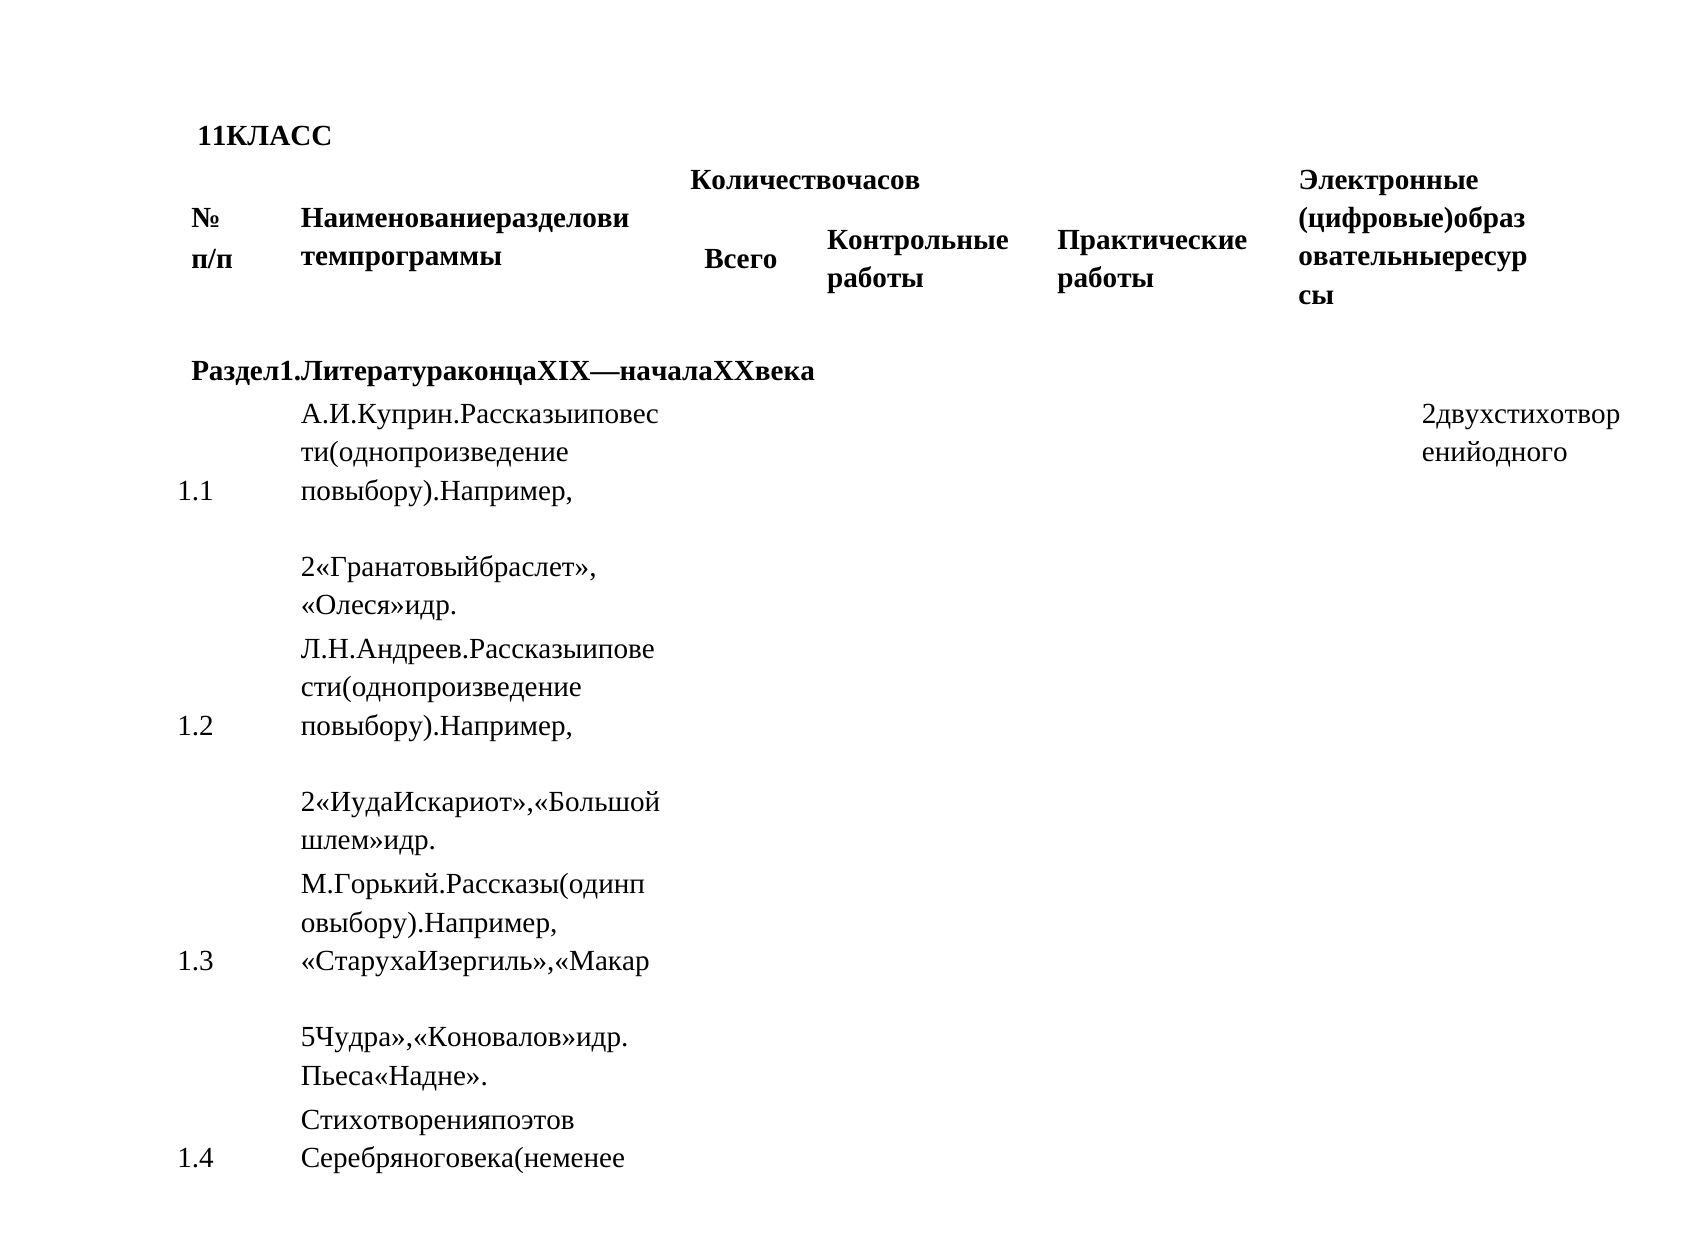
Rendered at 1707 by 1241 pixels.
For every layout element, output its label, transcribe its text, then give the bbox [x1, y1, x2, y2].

text п/п темпрограммы Всего [191, 238, 779, 274]
text Контрольныеработы [827, 222, 1015, 294]
text Раздел1.ЛитератураконцаXIX—началаХХвека [191, 353, 1620, 386]
text 11КЛАСС [197, 118, 1620, 151]
text № Наименованиеразделови [191, 200, 779, 234]
text А.И.Куприн.Рассказыиповести(однопроизведение [301, 396, 660, 468]
text Количествочасов Электронные [690, 162, 1620, 195]
text Практическиеработы [1057, 222, 1254, 294]
text 1.1 повыбору).Например, 2«Гранатовыйбраслет», [177, 473, 766, 583]
text (цифровые)образовательныересурсы [1298, 200, 1533, 310]
text Л.Н.Андреев.Рассказыиповести(однопроизведение [301, 631, 660, 703]
text М.Горький.Рассказы(одинповыбору).Например, [301, 867, 658, 938]
text 1.3 «СтарухаИзергиль»,«Макар 5Чудра»,«Коновалов»идр. [177, 943, 766, 1053]
text Стихотворенияпоэтов [301, 1102, 761, 1135]
text «Олеся»идр. [301, 587, 761, 621]
text 1.4 Серебряноговека(неменее 2двухстихотворенийодного [1298, 396, 1625, 468]
text 1.2 повыбору).Например, 2«ИудаИскариот»,«Большой [177, 708, 766, 818]
text шлем»идр. [301, 822, 761, 856]
text Пьеса«Надне». [301, 1058, 761, 1091]
text 1.4 Серебряноговека(неменее 2двухстихотворенийодного [177, 1140, 766, 1212]
